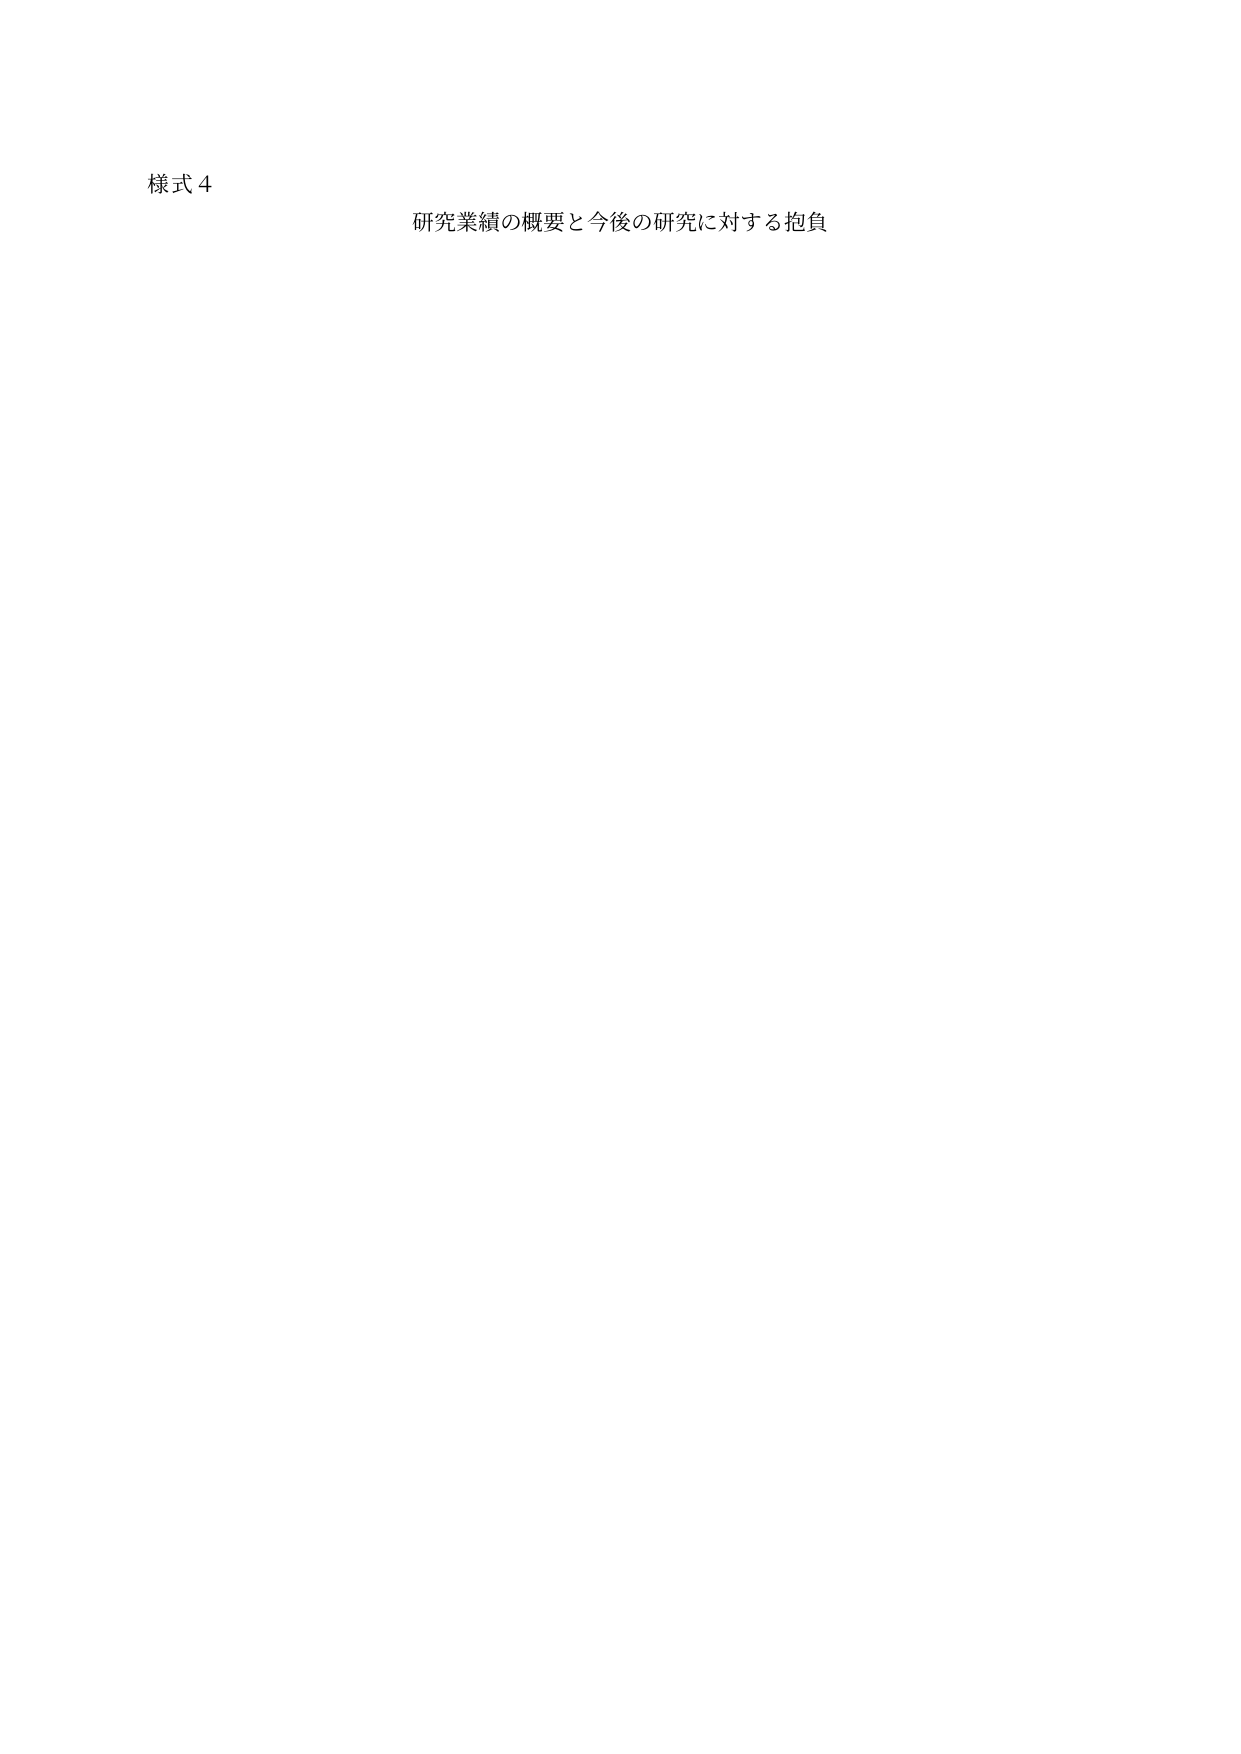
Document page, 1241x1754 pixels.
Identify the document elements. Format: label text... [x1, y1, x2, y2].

text 研究業績の概要と今後の研究に対する抱負 [148, 202, 1092, 239]
text 様式４ [148, 164, 1092, 202]
